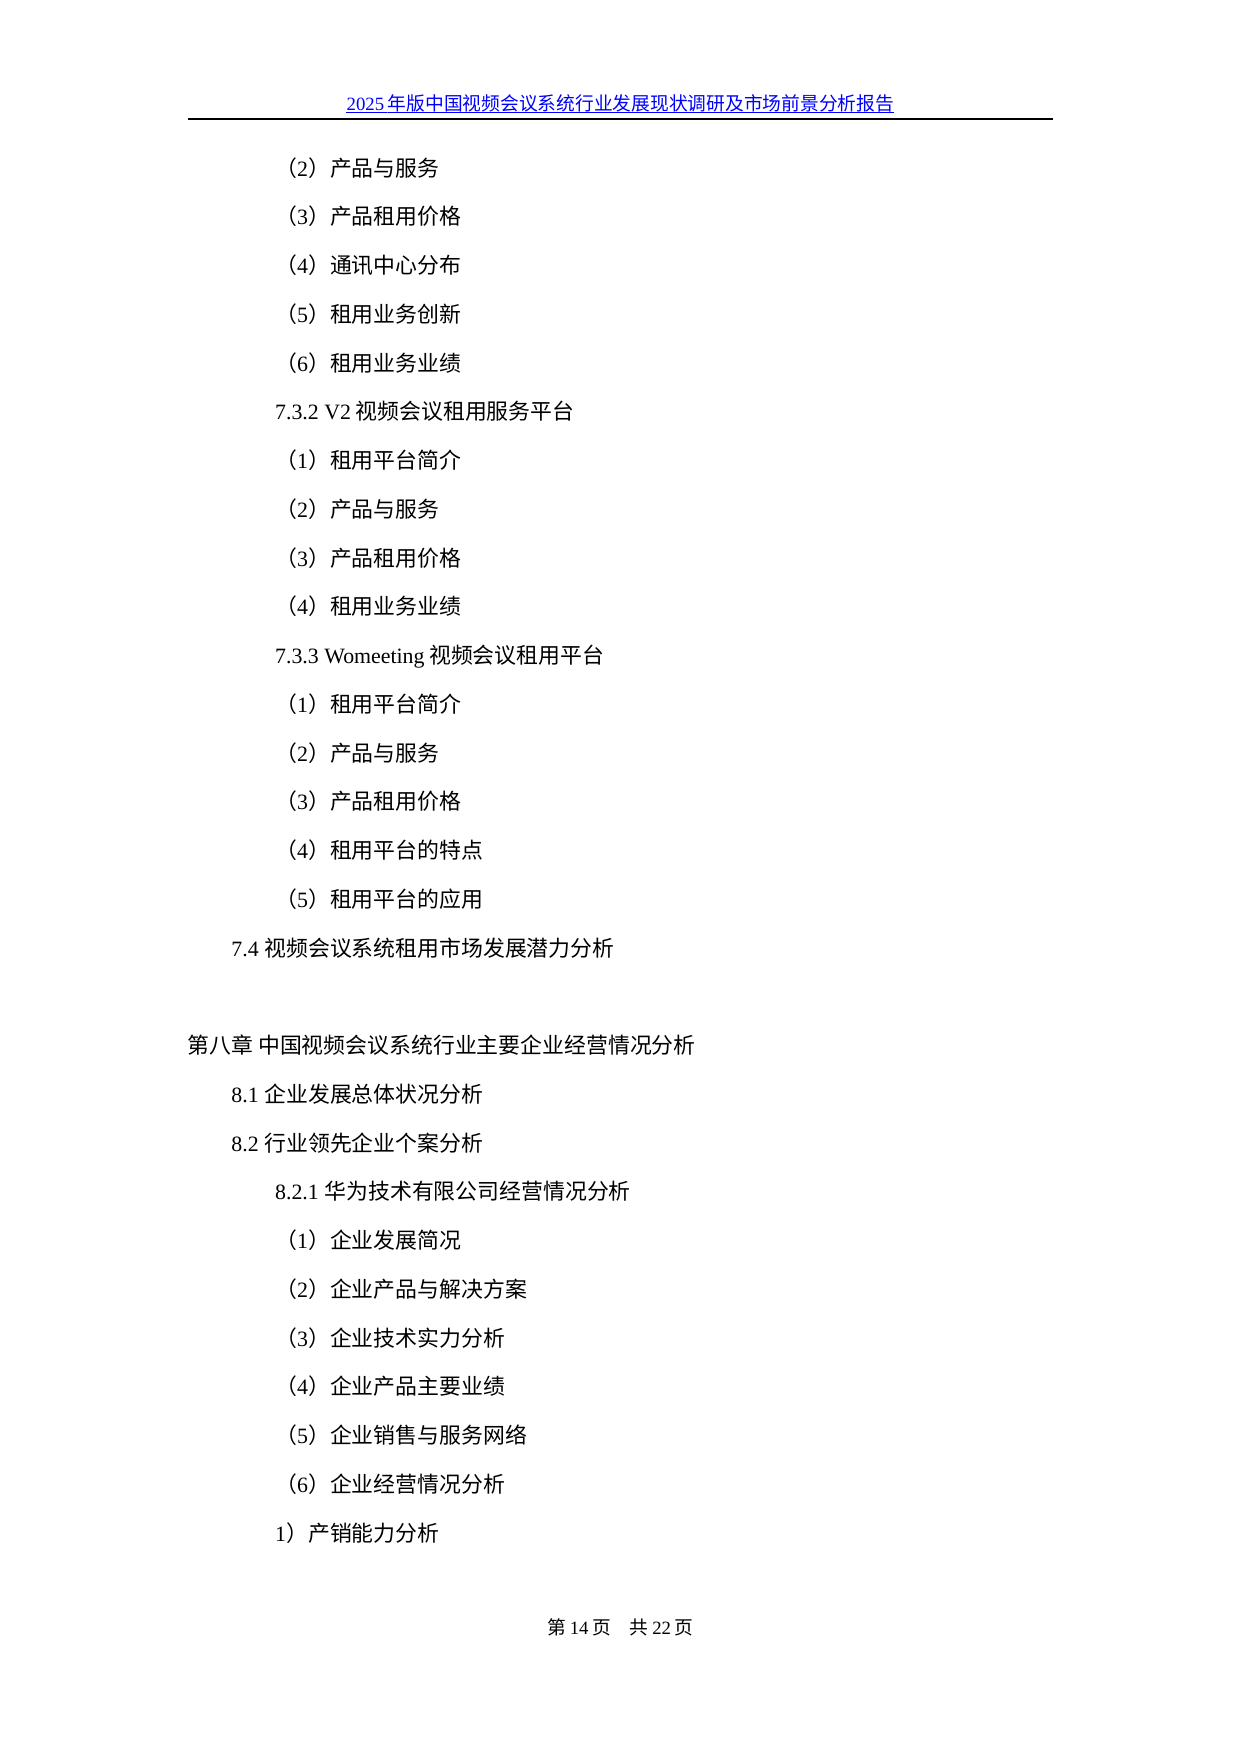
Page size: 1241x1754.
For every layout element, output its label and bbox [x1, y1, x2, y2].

text [187, 150, 1053, 1548]
